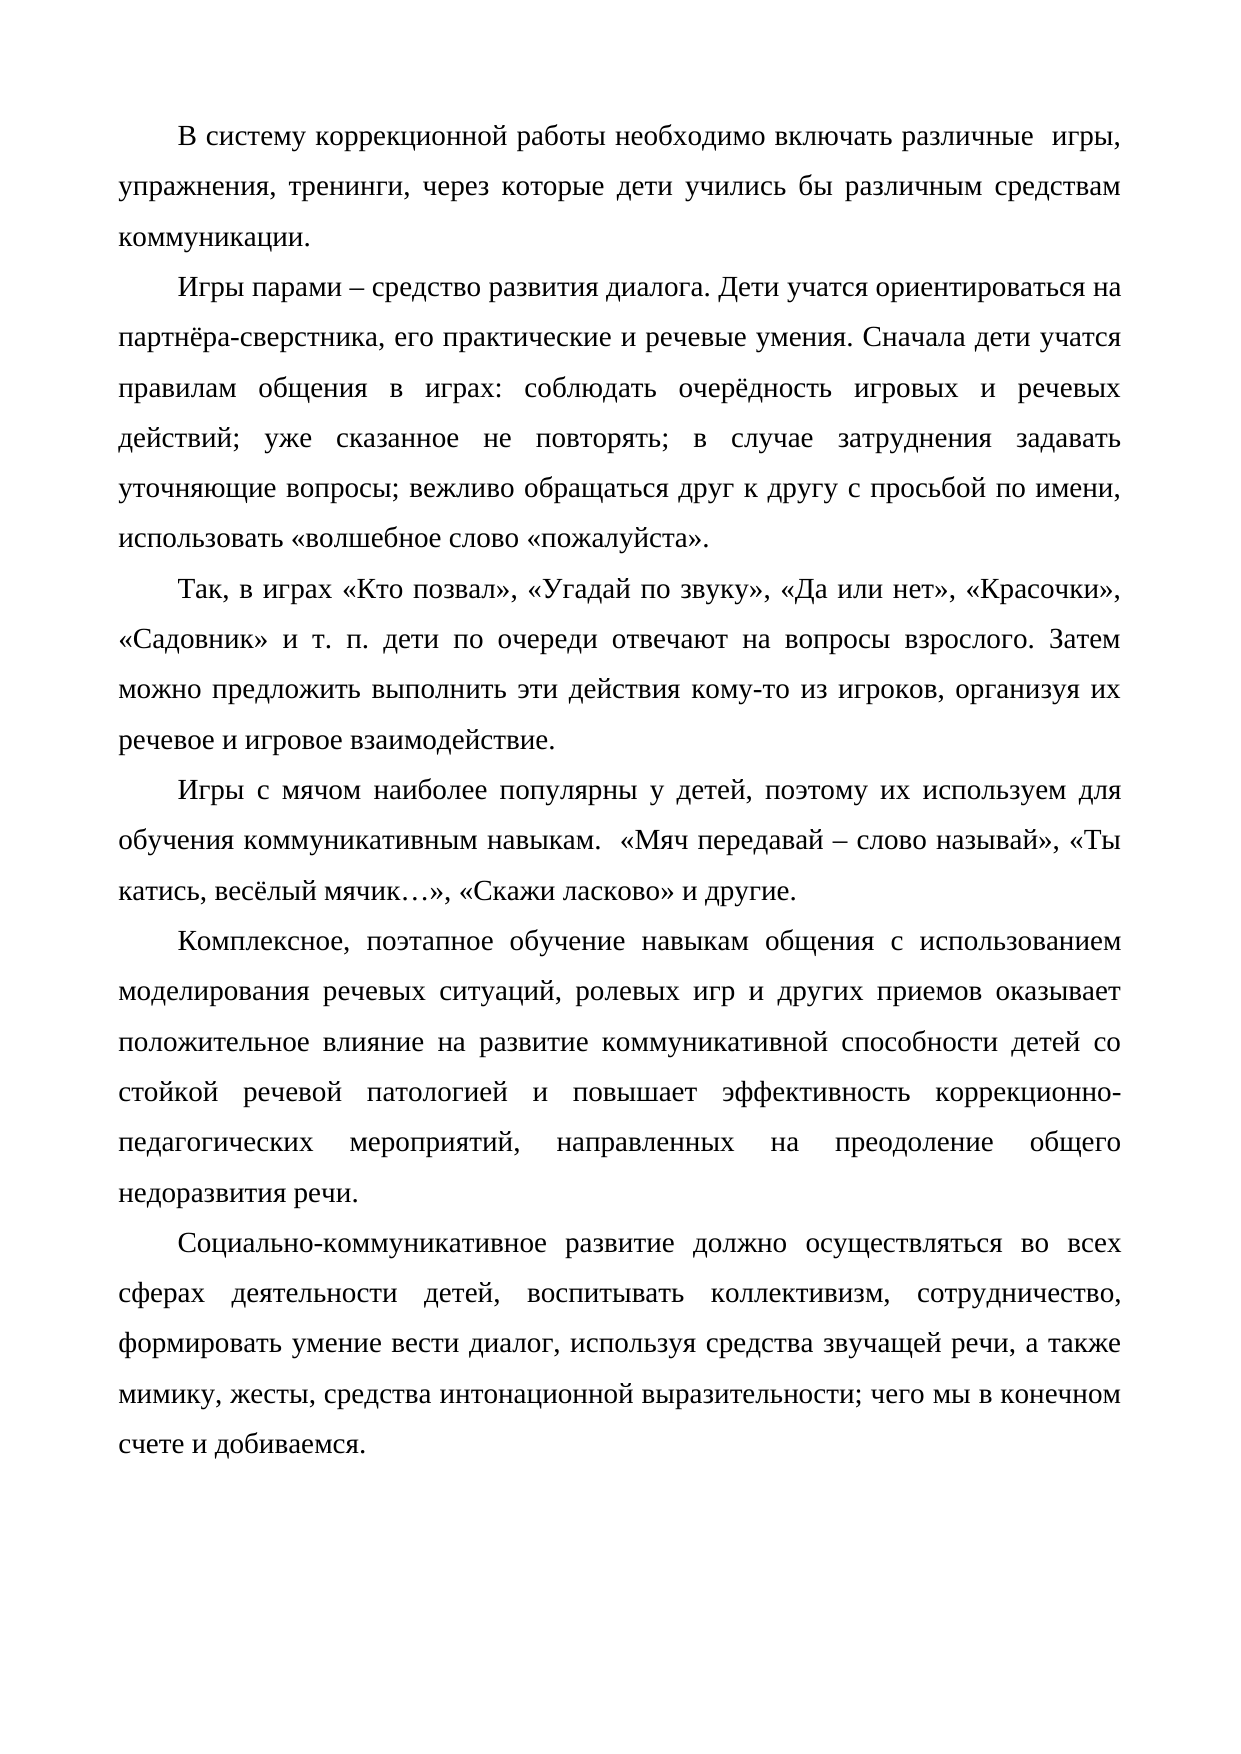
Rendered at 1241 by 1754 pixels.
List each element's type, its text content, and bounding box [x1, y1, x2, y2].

text Социально-коммуникативное развитие должно осуществляться во всех сферах деятельности детей, воспитывать коллективизм, сотрудничество, формировать умение вести диалог, используя средства звучащей речи, а также мимику, жесты, средства интонационной выразительности; чего мы в конечном счете и добиваемся. [118, 1225, 1122, 1460]
text В систему коррекционной работы необходимо включать различные игры, упражнения, тренинги, через которые дети учились бы различным средствам коммуникации. [118, 118, 1122, 252]
text Так, в играх «Кто позвал», «Угадай по звуку», «Да или нет», «Красочки», «Садовник» и т. п. дети по очереди отвечают на вопросы взрослого. Затем можно предложить выполнить эти действия кому-то из игроков, организуя их речевое и игровое взаимодействие. [118, 571, 1122, 755]
text Игры с мячом наиболее популярны у детей, поэтому их используем для обучения коммуникативным навыкам. «Мяч передавай – слово называй», «Ты катись, весёлый мячик…», «Скажи ласково» и другие. [118, 772, 1122, 906]
text Игры парами – средство развития диалога. Дети учатся ориентироваться на партнёра-сверстника, его практические и речевые умения. Сначала дети учатся правилам общения в играх: соблюдать очерёдность игровых и речевых действий; уже сказанное не повторять; в случае затруднения задавать уточняющие вопросы; вежливо обращаться друг к другу с просьбой по имени, использовать «волшебное слово «пожалуйста». [118, 269, 1122, 554]
text Комплексное, поэтапное обучение навыкам общения с использованием моделирования речевых ситуаций, ролевых игр и других приемов оказывает положительное влияние на развитие коммуникативной способности детей со стойкой речевой патологией и повышает эффективность коррекционно-педагогических мероприятий, направленных на преодоление общего недоразвития речи. [118, 923, 1122, 1208]
